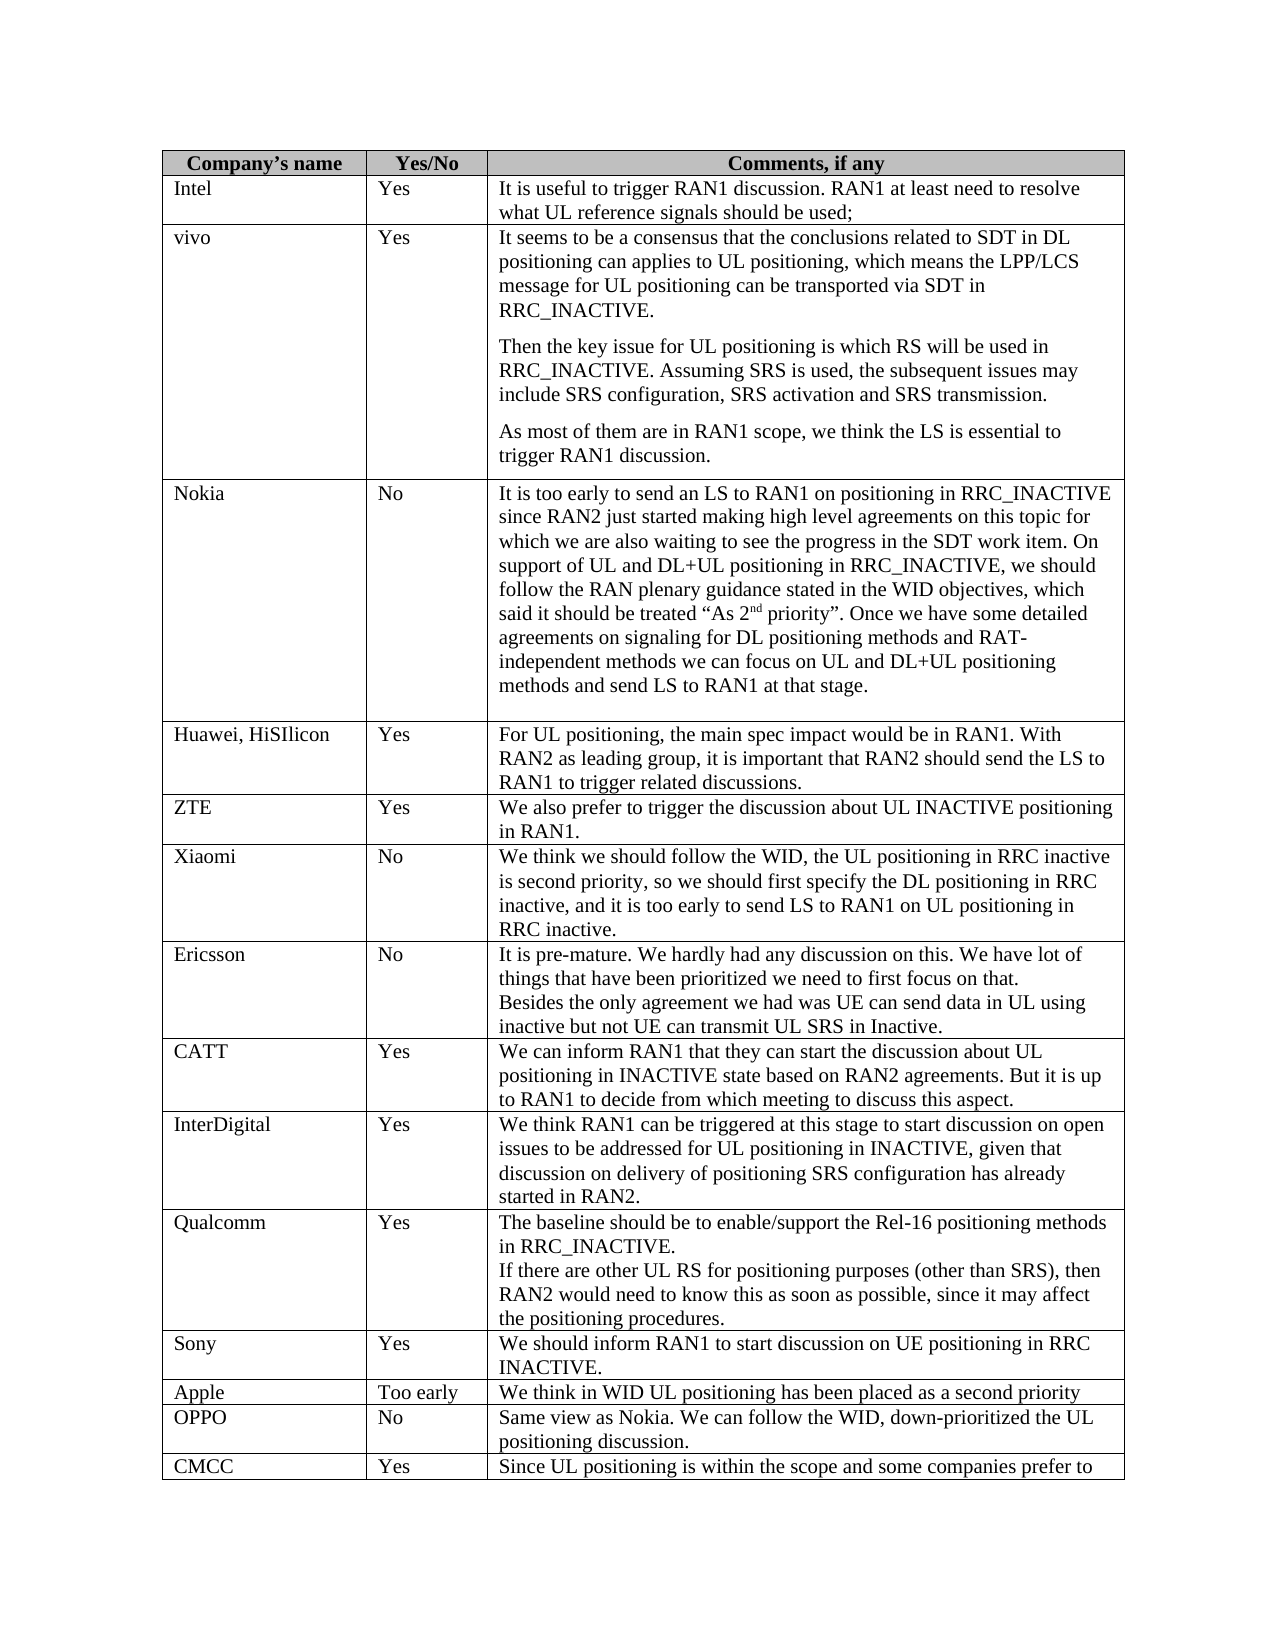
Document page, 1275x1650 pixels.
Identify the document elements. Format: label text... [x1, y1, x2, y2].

table_header Yes/No [367, 151, 487, 175]
table_cell Sony [163, 1331, 366, 1379]
table_cell We think we should follow the WID, the UL positioning in RRC inactive is second priority, so we should first specify the DL positioning in RRC inactive, and it is too early to send LS to RAN1 on UL positioning in RRC inactive. [488, 845, 1124, 941]
table_cell Xiaomi [163, 845, 366, 941]
table_cell Ericsson [163, 942, 366, 1038]
table_cell It is useful to trigger RAN1 discussion. RAN1 at least need to resolve what UL reference signals should be used; [488, 176, 1124, 224]
table_cell vivo [163, 225, 366, 479]
table_cell InterDigital [163, 1112, 366, 1208]
table_cell We also prefer to trigger the discussion about UL INACTIVE positioning in RAN1. [488, 795, 1124, 843]
table_cell Yes [367, 1039, 487, 1111]
table_cell OPPO [163, 1405, 366, 1453]
table_cell Yes [367, 1454, 487, 1478]
table_cell Intel [163, 176, 366, 224]
table_cell Yes [367, 1331, 487, 1379]
table_cell Yes [367, 176, 487, 224]
table_cell It seems to be a consensus that the conclusions related to SDT in DL positioning can applies to UL positioning, which means the LPP/LCS message for UL positioning can be transported via SDT in RRC_INACTIVE. Then the key issue for UL positioning is which RS will be used in RRC_INACTIVE. Assuming SRS is used, the subsequent issues may include SRS configuration, SRS activation and SRS transmission. As most of them are in RAN1 scope, we think the LS is essential to trigger RAN1 discussion. [488, 225, 1124, 479]
table_cell It is pre-mature. We hardly had any discussion on this. We have lot of things that have been prioritized we need to first focus on that. Besides the only agreement we had was UE can send data in UL using inactive but not UE can transmit UL SRS in Inactive. [488, 942, 1124, 1038]
table_header Comments, if any [488, 151, 1124, 175]
table_cell No [367, 845, 487, 941]
table_header Company’s name [163, 151, 366, 175]
table_cell No [367, 1405, 487, 1453]
table_cell Nokia [163, 480, 366, 721]
table_cell The baseline should be to enable/support the Rel-16 positioning methods in RRC_INACTIVE. If there are other UL RS for positioning purposes (other than SRS), then RAN2 would need to know this as soon as possible, since it may affect the positioning procedures. [488, 1210, 1124, 1330]
table_cell Yes [367, 225, 487, 479]
table_cell CMCC [163, 1454, 366, 1478]
table_cell Qualcomm [163, 1210, 366, 1330]
table_cell CATT [163, 1039, 366, 1111]
table_cell Apple [163, 1380, 366, 1404]
table_cell We can inform RAN1 that they can start the discussion about UL positioning in INACTIVE state based on RAN2 agreements. But it is up to RAN1 to decide from which meeting to discuss this aspect. [488, 1039, 1124, 1111]
table_cell Yes [367, 1210, 487, 1330]
table_cell It is too early to send an LS to RAN1 on positioning in RRC_INACTIVE since RAN2 just started making high level agreements on this topic for which we are also waiting to see the progress in the SDT work item. On support of UL and DL+UL positioning in RRC_INACTIVE, we should follow the RAN plenary guidance stated in the WID objectives, which said it should be treated “As 2nd priority”. Once we have some detailed agreements on signaling for DL positioning methods and RAT-independent methods we can focus on UL and DL+UL positioning methods and send LS to RAN1 at that stage. [488, 480, 1124, 721]
table_cell Yes [367, 1112, 487, 1208]
table_cell No [367, 942, 487, 1038]
table_cell Yes [367, 722, 487, 794]
table_cell ZTE [163, 795, 366, 843]
table_cell We think in WID UL positioning has been placed as a second priority [488, 1380, 1124, 1404]
table_cell Huawei, HiSIlicon [163, 722, 366, 794]
table_cell We should inform RAN1 to start discussion on UE positioning in RRC INACTIVE. [488, 1331, 1124, 1379]
table_cell Same view as Nokia. We can follow the WID, down-prioritized the UL positioning discussion. [488, 1405, 1124, 1453]
table_cell For UL positioning, the main spec impact would be in RAN1. With RAN2 as leading group, it is important that RAN2 should send the LS to RAN1 to trigger related discussions. [488, 722, 1124, 794]
table_cell Yes [367, 795, 487, 843]
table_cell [488, 1454, 1124, 1478]
table_cell No [367, 480, 487, 721]
table_cell We think RAN1 can be triggered at this stage to start discussion on open issues to be addressed for UL positioning in INACTIVE, given that discussion on delivery of positioning SRS configuration has already started in RAN2. [488, 1112, 1124, 1208]
table_cell Too early [367, 1380, 487, 1404]
